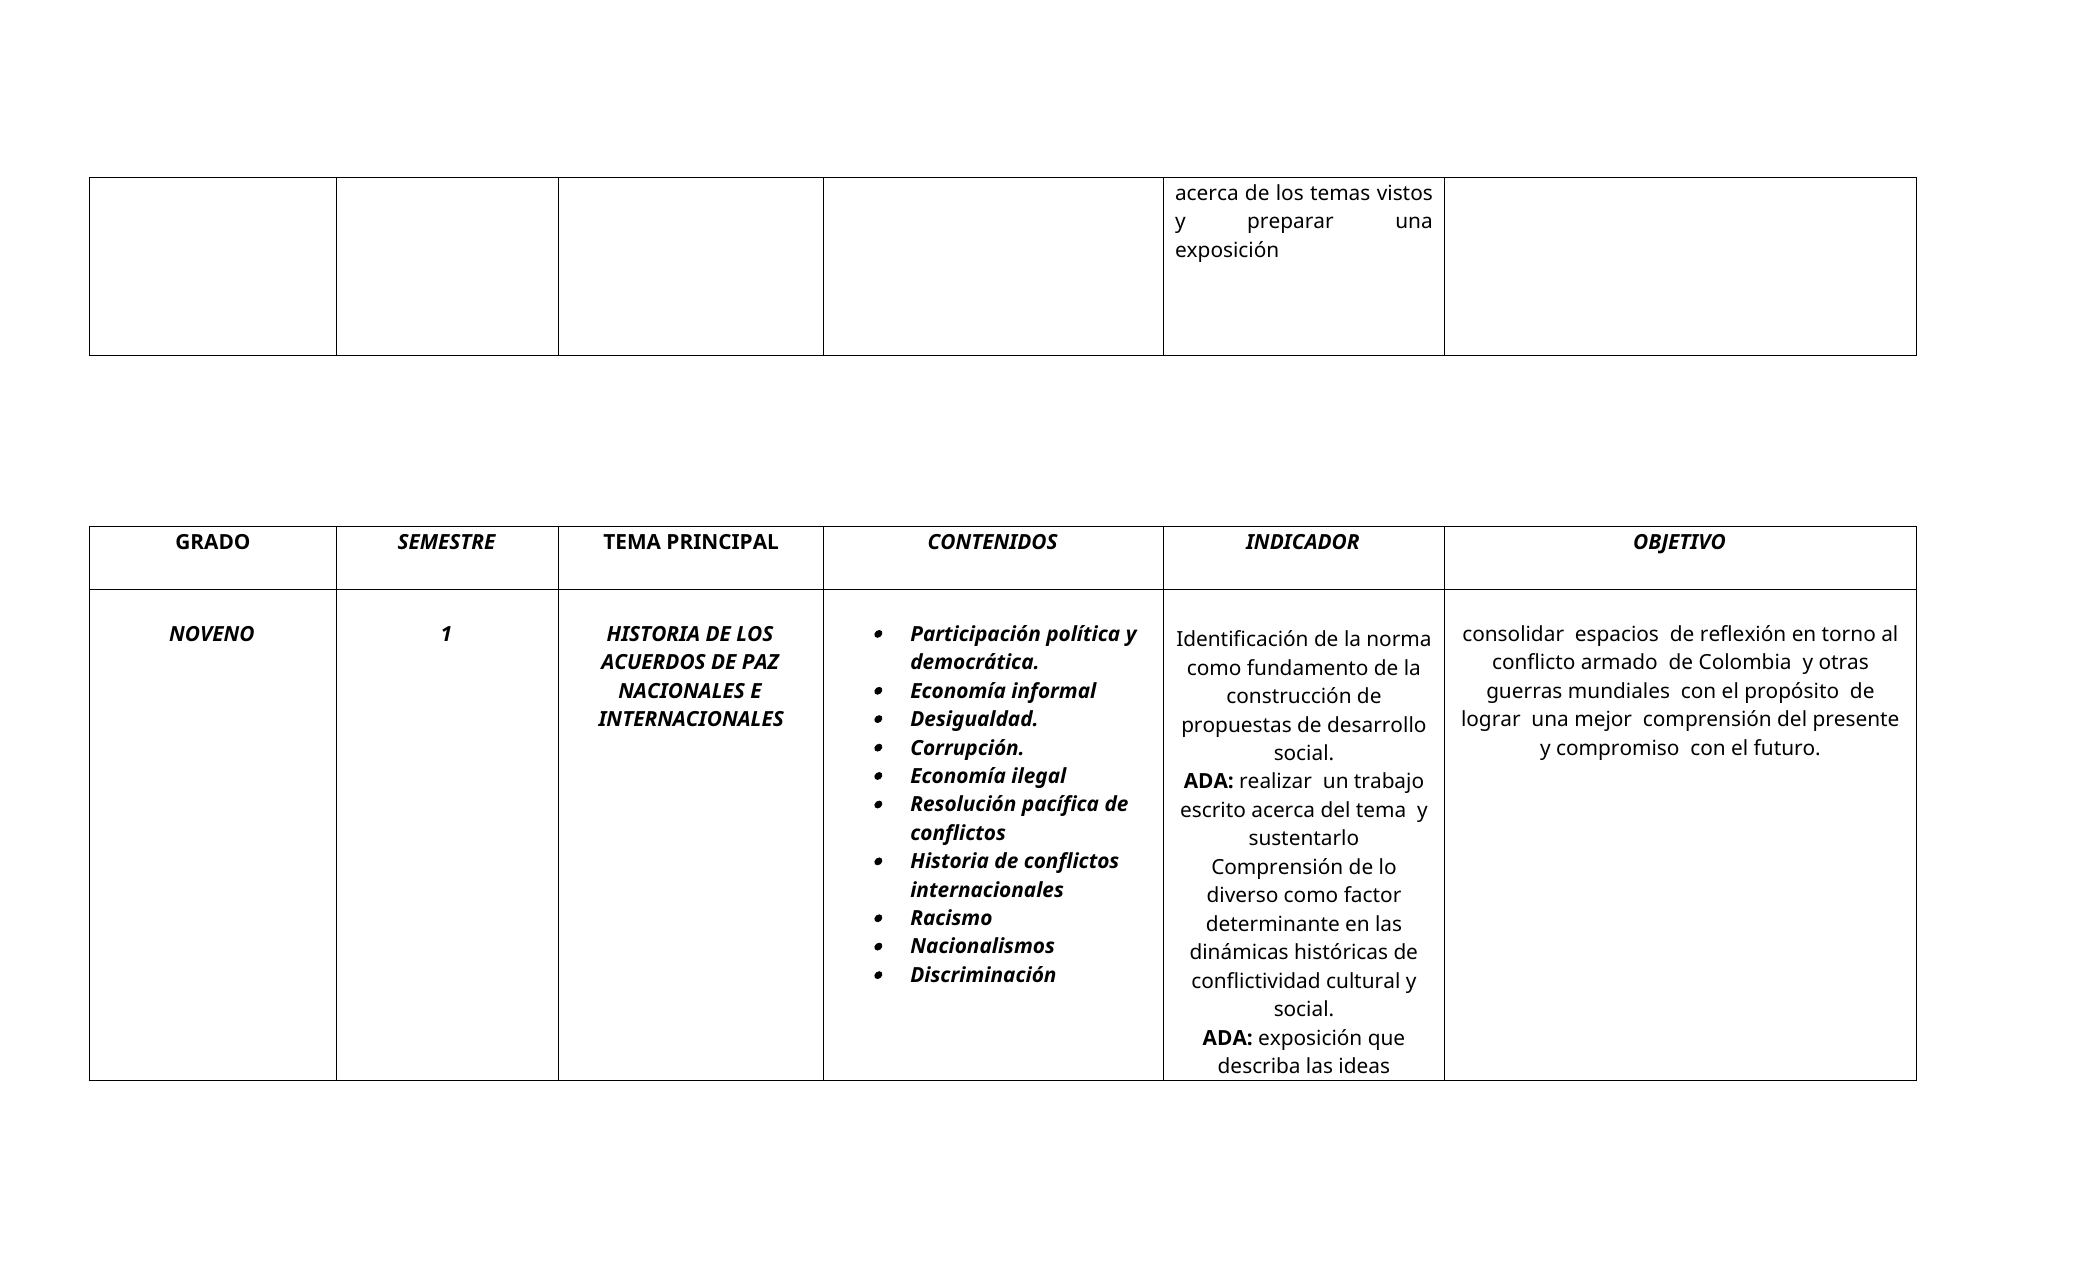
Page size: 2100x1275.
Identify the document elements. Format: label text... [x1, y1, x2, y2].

table_cell 1 [337, 590, 558, 1079]
table_header TEMA PRINCIPAL [559, 527, 823, 589]
table_cell NOVENO [90, 590, 336, 1079]
table_header OBJETIVO [1445, 527, 1916, 589]
table_header CONTENIDOS [824, 527, 1163, 589]
table_cell [1445, 178, 1916, 354]
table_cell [1164, 178, 1444, 354]
table_cell [90, 178, 336, 354]
table_header SEMESTRE [337, 527, 558, 589]
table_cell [824, 590, 1163, 1079]
table_header INDICADOR [1164, 527, 1444, 589]
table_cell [1445, 590, 1916, 1079]
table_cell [1164, 590, 1444, 1079]
table_cell 2 [337, 178, 558, 354]
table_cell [824, 178, 1163, 354]
table_header GRADO [90, 527, 336, 589]
table_cell [559, 178, 823, 354]
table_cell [559, 590, 823, 1079]
